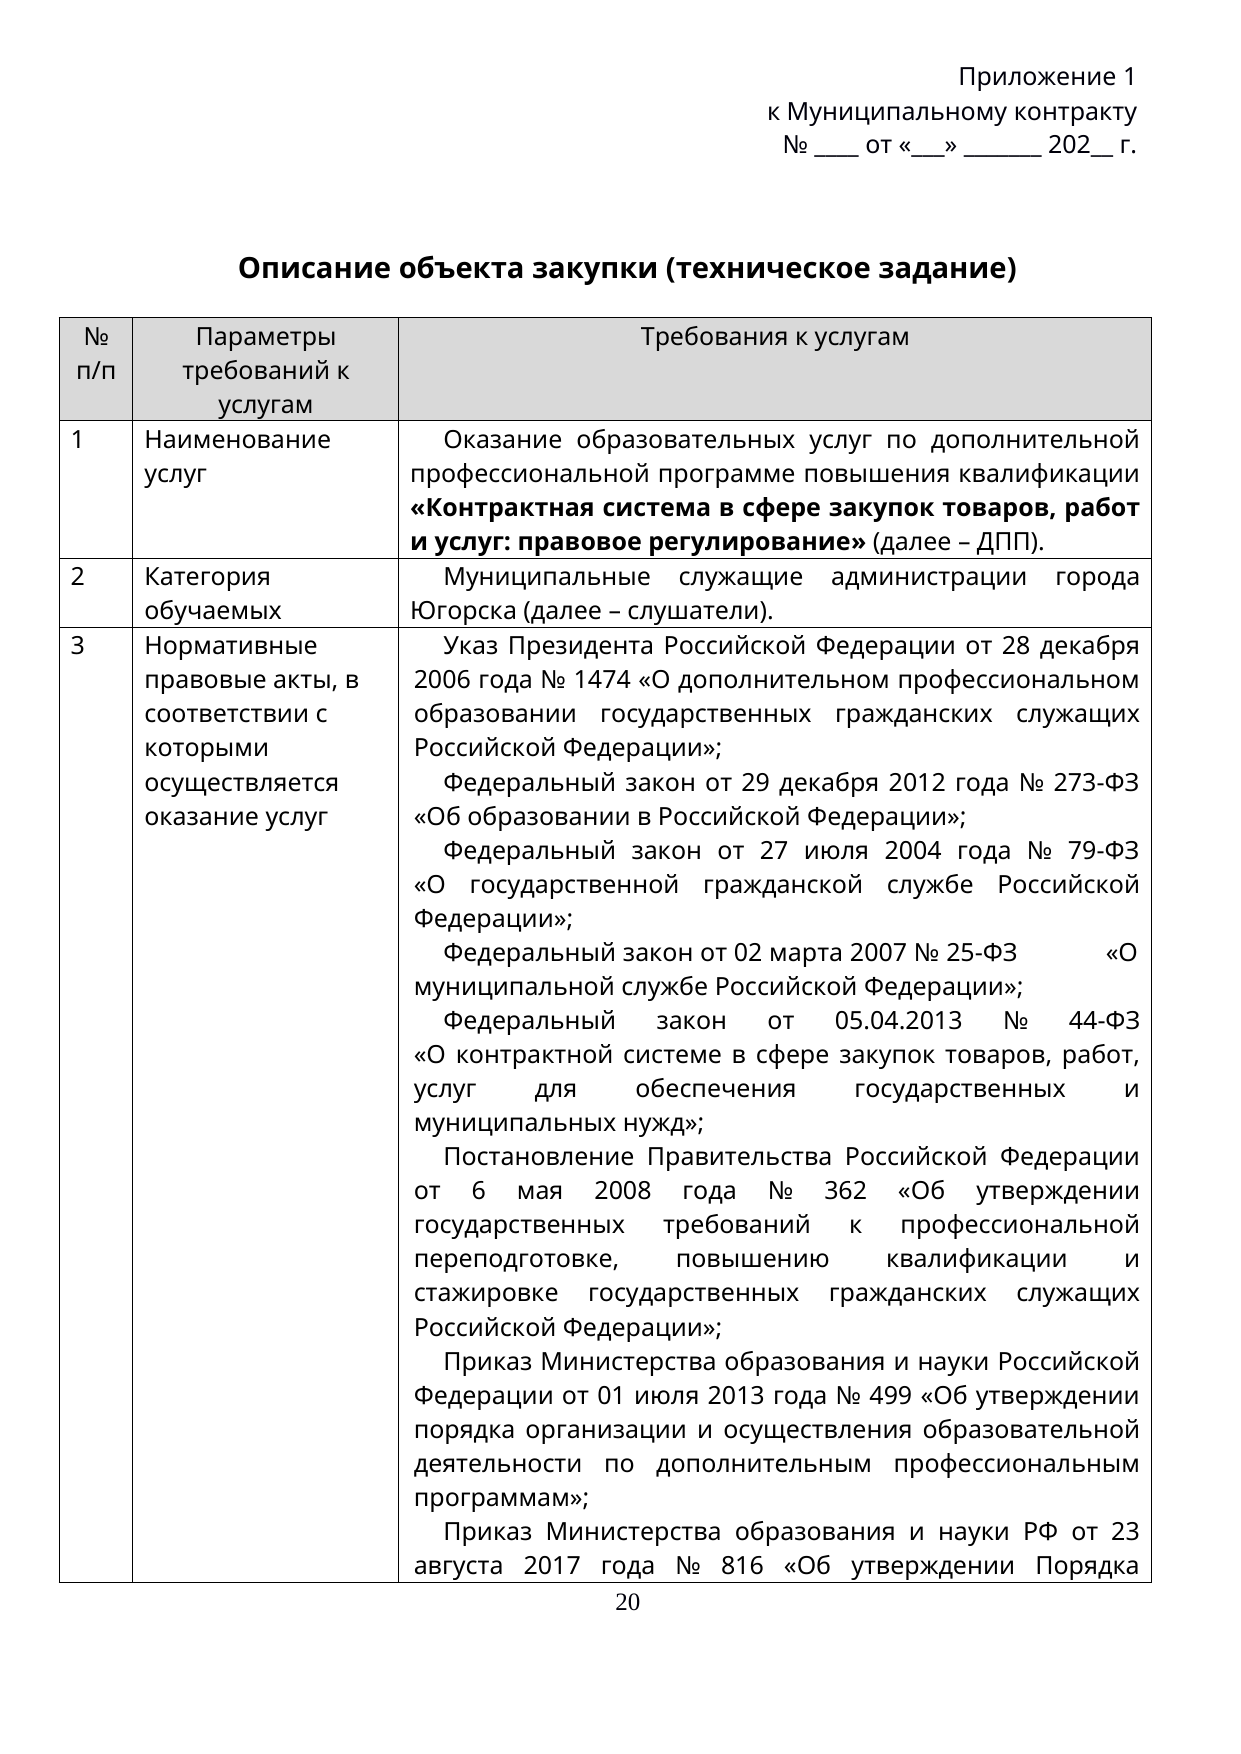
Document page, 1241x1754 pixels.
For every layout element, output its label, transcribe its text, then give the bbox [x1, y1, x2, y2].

table_cell 3 [60, 628, 132, 1582]
text Описание объекта закупки (техническое задание) [118, 247, 1137, 287]
text Приложение 1 [118, 59, 1137, 93]
table_cell Оказание образовательных услуг по дополнительной профессиональной программе повышения квалификации «Контрактная система в сфере закупок товаров, работ и услуг: правовое регулирование» (далее – ДПП). [399, 421, 1151, 558]
text к Муниципальному контракту [118, 93, 1137, 127]
table_header Параметры требований к услугам [133, 318, 398, 420]
table_header Требования к услугам [399, 318, 1151, 420]
table_cell 2 [60, 559, 132, 627]
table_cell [399, 628, 1151, 1582]
table_cell Муниципальные служащие администрации города Югорска (далее – слушатели). [399, 559, 1151, 627]
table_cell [133, 628, 398, 1582]
table_cell Наименование услуг [133, 421, 398, 558]
table_cell 1 [60, 421, 132, 558]
table_cell Категория обучаемых [133, 559, 398, 627]
table_header № п/п [60, 318, 132, 420]
text № ____ от «___» _______ 202__ г. [118, 127, 1137, 161]
